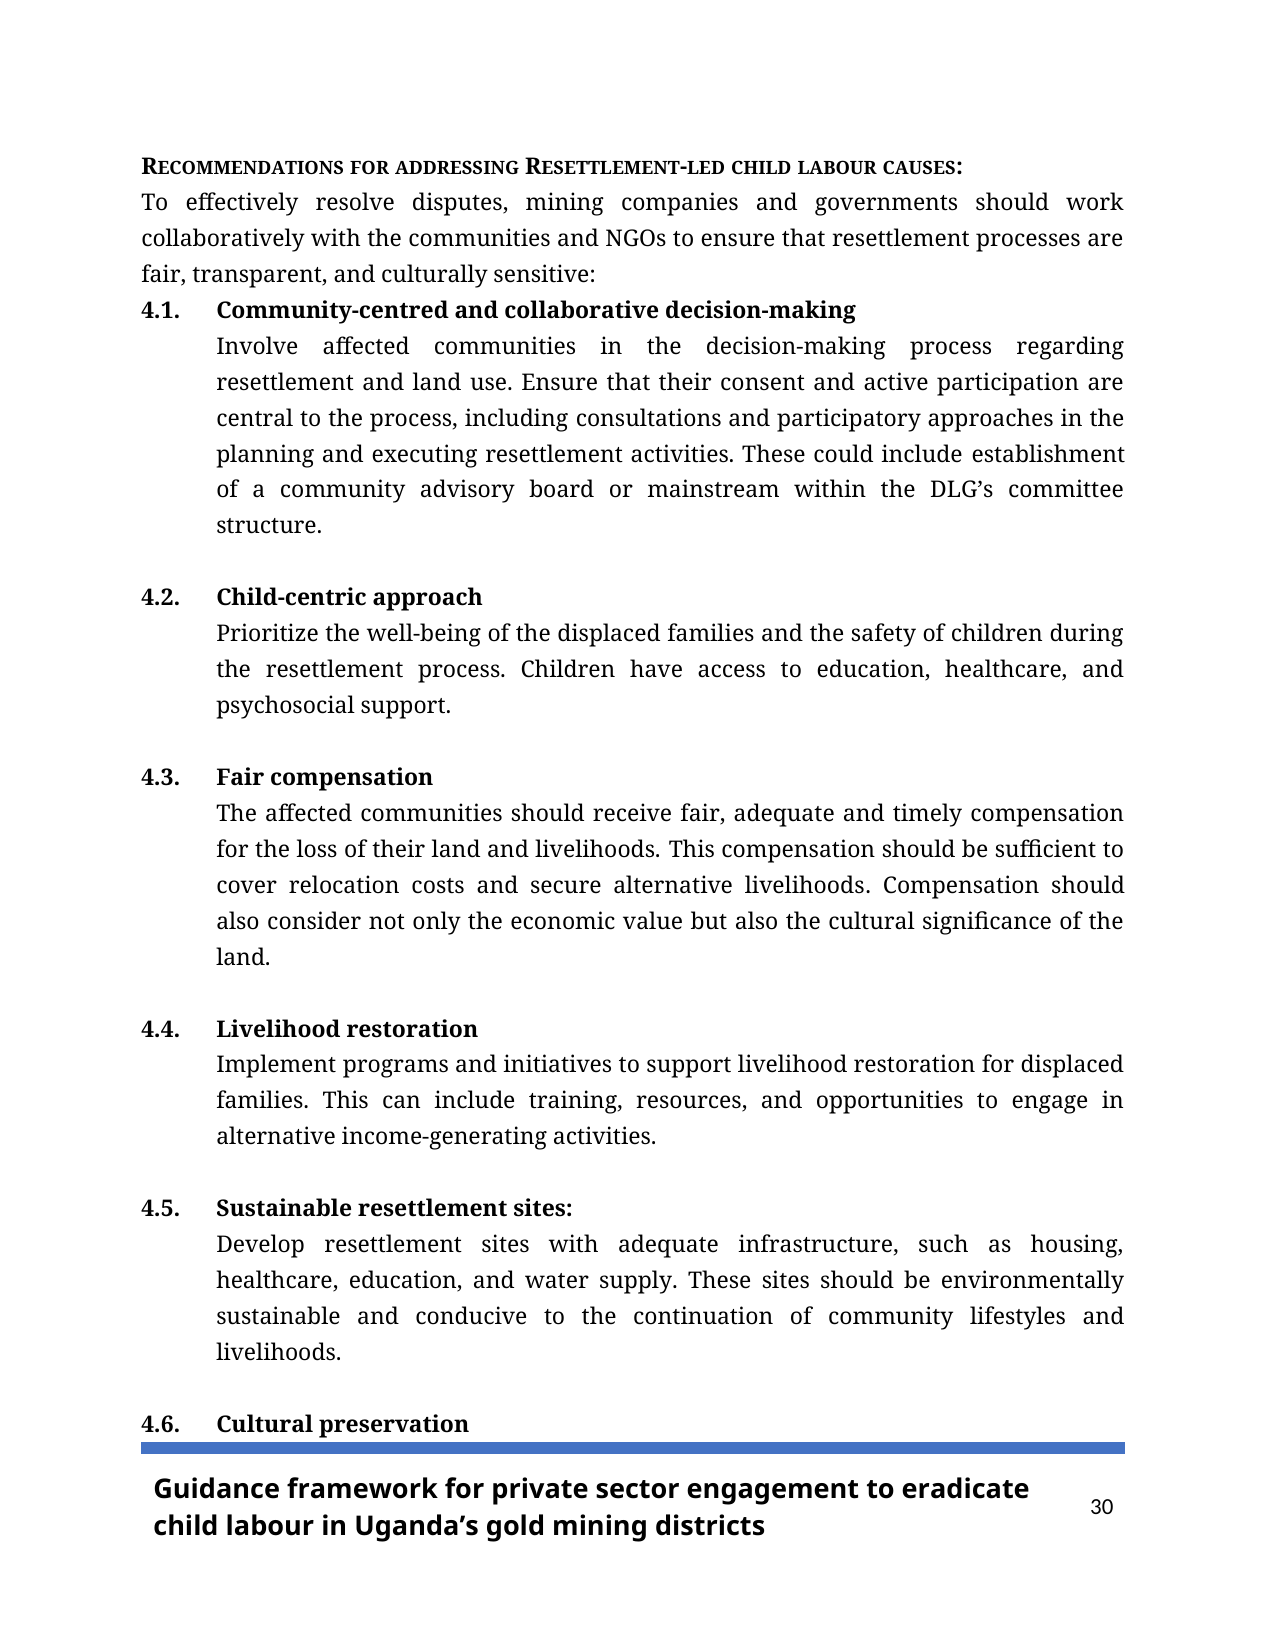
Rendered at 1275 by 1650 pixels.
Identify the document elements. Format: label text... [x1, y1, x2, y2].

text Implement programs and initiatives to support livelihood restoration for displaced families. This can include training, resources, and opportunities to engage in alternative income-generating activities. [216, 1048, 1125, 1152]
list Cultural preservation [141, 1408, 1125, 1439]
list Livelihood restoration [141, 1012, 1125, 1044]
list Community-centred and collaborative decision-making [141, 294, 1125, 325]
text Involve affected communities in the decision-making process regarding resettlement and land use. Ensure that their consent and active participation are central to the process, including consultations and participatory approaches in the planning and executing resettlement activities. These could include establishment of a community advisory board or mainstream within the DLG’s committee structure. [216, 330, 1125, 541]
text Recommendations for addressing Resettlement-led child labour causes: [141, 150, 1125, 181]
list Sustainable resettlement sites: [141, 1192, 1125, 1223]
list Fair compensation [141, 761, 1125, 792]
text Prioritize the well-being of the displaced families and the safety of children during the resettlement process. Children have access to education, healthcare, and psychosocial support. [216, 617, 1125, 720]
text Develop resettlement sites with adequate infrastructure, such as housing, healthcare, education, and water supply. These sites should be environmentally sustainable and conducive to the continuation of community lifestyles and livelihoods. [216, 1228, 1125, 1367]
text To effectively resolve disputes, mining companies and governments should work collaboratively with the communities and NGOs to ensure that resettlement processes are fair, transparent, and culturally sensitive: [141, 186, 1125, 289]
list Child-centric approach [141, 581, 1125, 612]
text The affected communities should receive fair, adequate and timely compensation for the loss of their land and livelihoods. This compensation should be sufficient to cover relocation costs and secure alternative livelihoods. Compensation should also consider not only the economic value but also the cultural significance of the land. [216, 797, 1125, 972]
